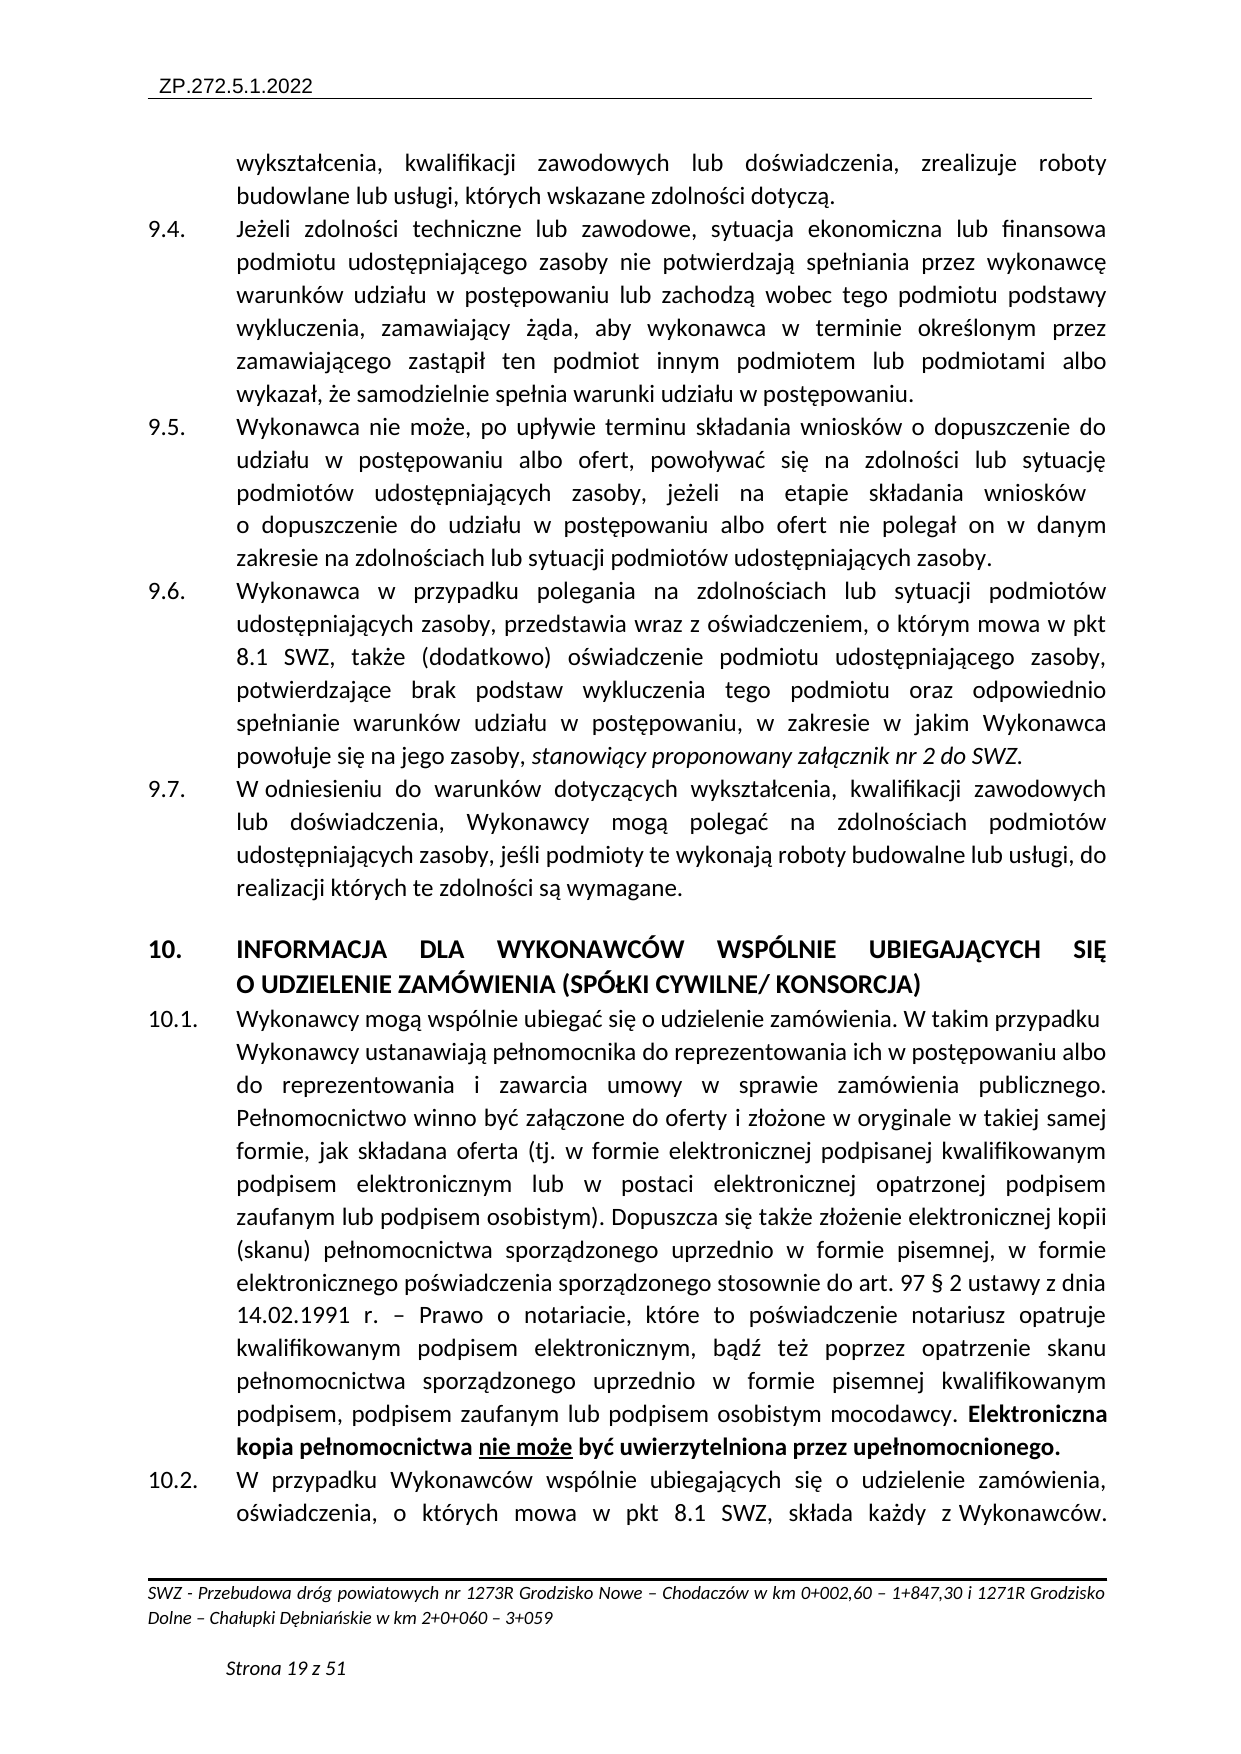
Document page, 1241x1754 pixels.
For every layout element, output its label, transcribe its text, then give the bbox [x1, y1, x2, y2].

list Jeżeli zdolności techniczne lub zawodowe, sytuacja ekonomiczna lub finansowa podmiotu udostępniającego zasoby nie potwierdzają spełniania przez wykonawcę warunków udziału w postępowaniu lub zachodzą wobec tego podmiotu podstawy wykluczenia, zamawiający żąda, aby wykonawca w terminie określonym przez zamawiającego zastąpił ten podmiot innym podmiotem lub podmiotami albo wykazał, że samodzielnie spełnia warunki udziału w postępowaniu. [148, 213, 1107, 408]
list W odniesieniu do warunków dotyczących wykształcenia, kwalifikacji zawodowych lub doświadczenia, Wykonawcy mogą polegać na zdolnościach podmiotów udostępniających zasoby, jeśli podmioty te wykonają roboty budowalne lub usługi, do realizacji których te zdolności są wymagane. [148, 773, 1107, 902]
list Wykonawca nie może, po upływie terminu składania wniosków o dopuszczenie do udziału w postępowaniu albo ofert, powoływać się na zdolności lub sytuację podmiotów udostępniających zasoby, jeżeli na etapie składania wniosków o dopuszczenie do udziału w postępowaniu albo ofert nie polegał on w danym zakresie na zdolnościach lub sytuacji podmiotów udostępniających zasoby. [148, 411, 1107, 573]
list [148, 1464, 1107, 1528]
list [236, 148, 1107, 211]
list INFORMACJA DLA WYKONAWCÓW WSPÓLNIE UBIEGAJĄCYCH SIĘ O UDZIELENIE ZAMÓWIENIA (SPÓŁKI CYWILNE/ KONSORCJA) [148, 932, 1107, 1001]
list Wykonawca w przypadku polegania na zdolnościach lub sytuacji podmiotów udostępniających zasoby, przedstawia wraz z oświadczeniem, o którym mowa w pkt 8.1 SWZ, także (dodatkowo) oświadczenie podmiotu udostępniającego zasoby, potwierdzające brak podstaw wykluczenia tego podmiotu oraz odpowiednio spełnianie warunków udziału w postępowaniu, w zakresie w jakim Wykonawca powołuje się na jego zasoby, stanowiący proponowany załącznik nr 2 do SWZ. [148, 576, 1107, 771]
list Wykonawcy ustanawiają pełnomocnika do reprezentowania ich w postępowaniu albo do reprezentowania i zawarcia umowy w sprawie zamówienia publicznego. Pełnomocnictwo winno być załączone do oferty i złożone w oryginale w takiej samej formie, jak składana oferta (tj. w formie elektronicznej podpisanej kwalifikowanym podpisem elektronicznym lub w postaci elektronicznej opatrzonej podpisem zaufanym lub podpisem osobistym). Dopuszcza się także złożenie elektronicznej kopii (skanu) pełnomocnictwa sporządzonego uprzednio w formie pisemnej, w formie elektronicznego poświadczenia sporządzonego stosownie do art. 97 § 2 ustawy z dnia 14.02.1991 r. – Prawo o notariacie, które to poświadczenie notariusz opatruje kwalifikowanym podpisem elektronicznym, bądź też poprzez opatrzenie skanu pełnomocnictwa sporządzonego uprzednio w formie pisemnej kwalifikowanym podpisem, podpisem zaufanym lub podpisem osobistym mocodawcy. Elektroniczna kopia pełnomocnictwa nie może być uwierzytelniona przez upełnomocnionego. [236, 1036, 1107, 1462]
list Wykonawcy mogą wspólnie ubiegać się o udzielenie zamówienia. W takim przypadku [148, 1003, 1107, 1034]
